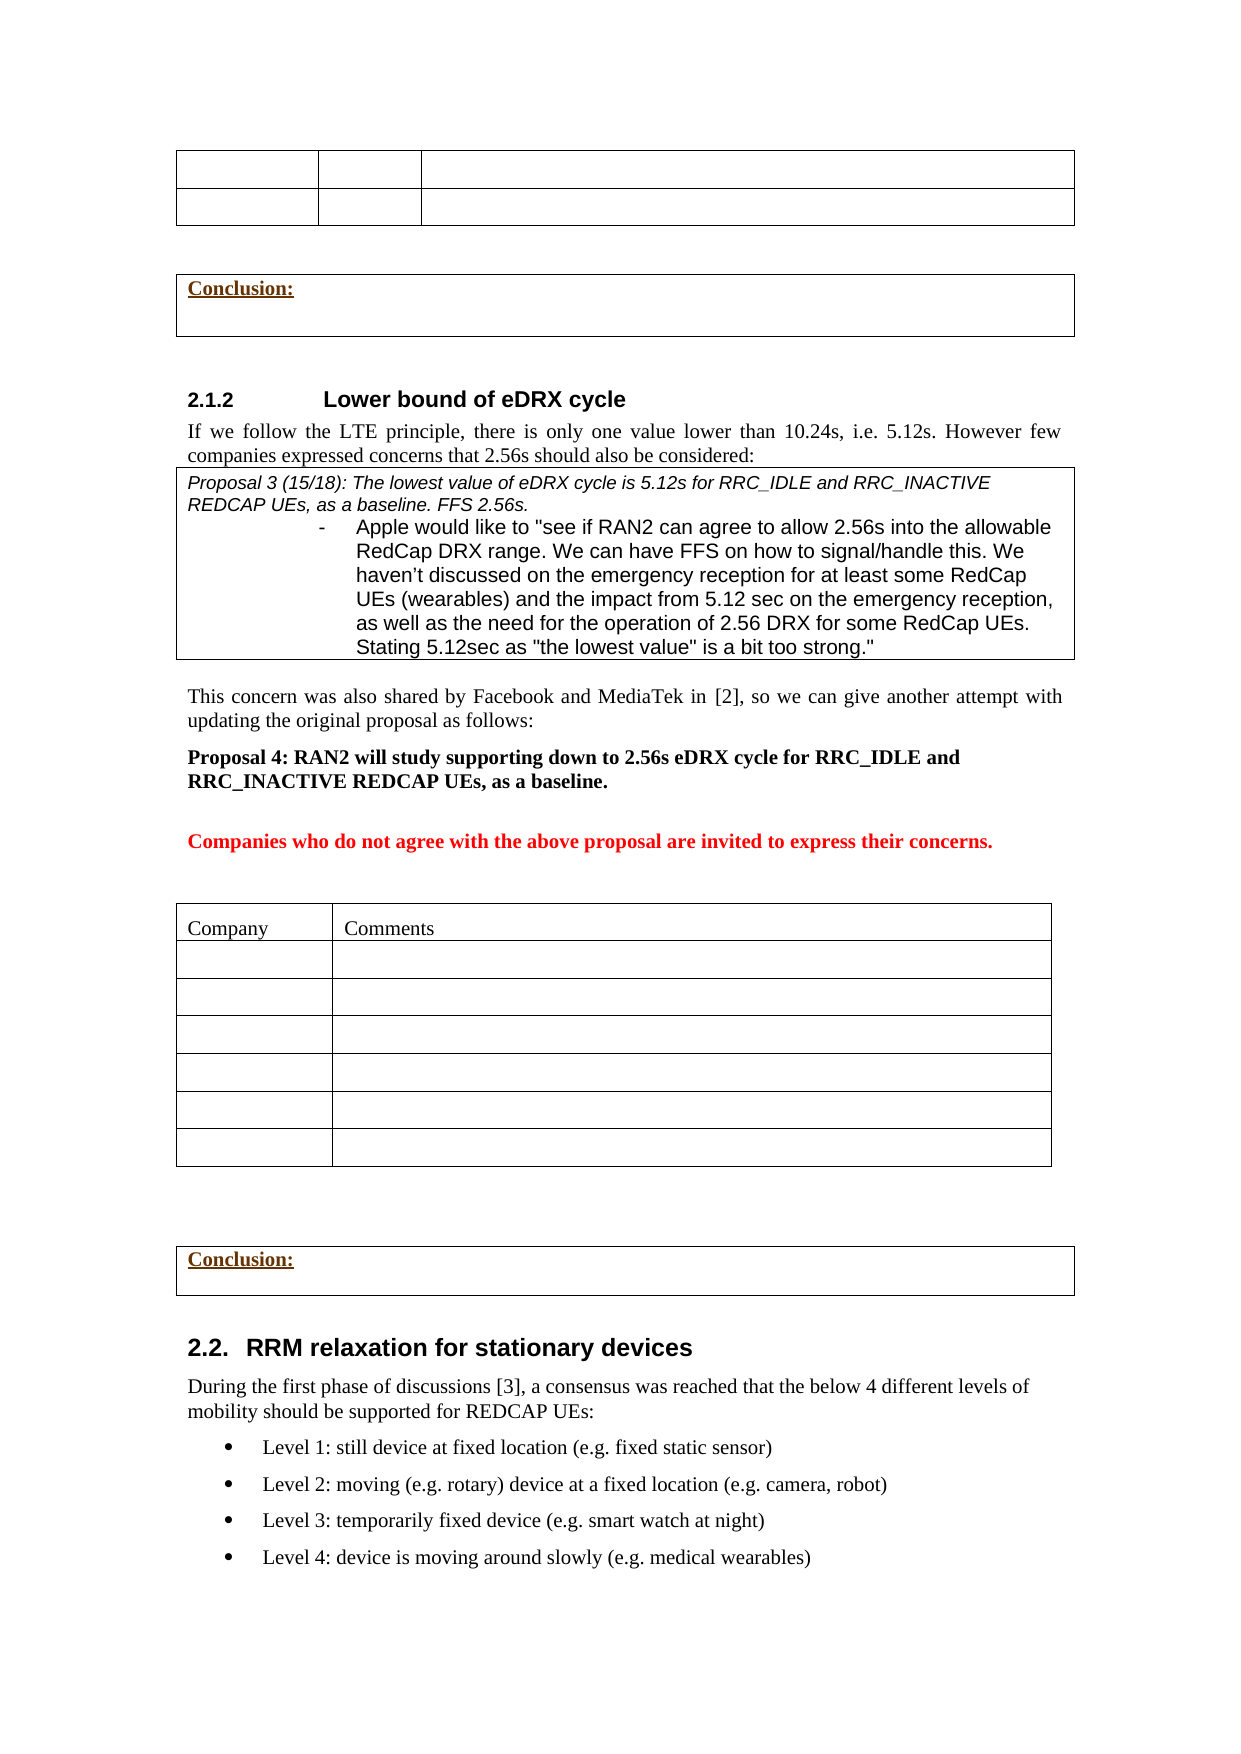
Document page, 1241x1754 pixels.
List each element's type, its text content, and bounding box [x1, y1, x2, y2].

table_header Comments [333, 904, 1051, 940]
table_cell [177, 1054, 332, 1091]
subtitle Lower bound of eDRX cycle [187, 386, 1063, 412]
table_header Proposal 3 (15/18): The lowest value of eDRX cycle is 5.12s for RRC_IDLE and RRC_INACTIVE REDCAP UEs, as a baseline. FFS 2.56s. Apple would like to "see if RAN2 can agree to allow 2.56s into the allowable RedCap DRX range. We can have FFS on how to signal/handle this. We haven’t discussed on the emergency reception for at least some RedCap UEs (wearables) and the impact from 5.12 sec on the emergency reception, as well as the need for the operation of 2.56 DRX for some RedCap UEs. Stating 5.12sec as "the lowest value" is a bit too strong." [177, 468, 1074, 659]
table_cell [177, 189, 318, 225]
text During the first phase of discussions [3], a consensus was reached that the below 4 different levels of mobility should be supported for REDCAP UEs: [187, 1374, 1063, 1423]
table_cell [177, 941, 332, 978]
subtitle RRM relaxation for stationary devices [187, 1333, 1063, 1362]
table_cell [333, 979, 1051, 1015]
table_cell [333, 1129, 1051, 1166]
table_header Conclusion: [177, 275, 1074, 336]
table_cell [333, 1092, 1051, 1128]
table_cell [333, 1016, 1051, 1053]
text If we follow the LTE principle, there is only one value lower than 10.24s, i.e. 5.12s. However few companies expressed concerns that 2.56s should also be considered: [187, 419, 1063, 467]
table_cell [333, 1054, 1051, 1091]
text Companies who do not agree with the above proposal are invited to express their concerns. [187, 829, 1063, 853]
table_header Company [177, 904, 332, 940]
table_cell [422, 189, 1074, 225]
table_cell [177, 1092, 332, 1128]
table_cell [177, 979, 332, 1015]
text Proposal 4: RAN2 will study supporting down to 2.56s eDRX cycle for RRC_IDLE and RRC_INACTIVE REDCAP UEs, as a baseline. [187, 745, 1063, 793]
list Level 2: moving (e.g. rotary) device at a fixed location (e.g. camera, robot) [225, 1472, 1063, 1496]
table_cell [177, 1129, 332, 1166]
list Level 3: temporarily fixed device (e.g. smart watch at night) [225, 1508, 1063, 1532]
list Level 4: device is moving around slowly (e.g. medical wearables) [225, 1545, 1063, 1569]
table_cell [177, 1016, 332, 1053]
table_header Conclusion: [177, 1247, 1074, 1295]
table_cell [319, 189, 421, 225]
list Level 1: still device at fixed location (e.g. fixed static sensor) [225, 1435, 1063, 1459]
table_cell [333, 941, 1051, 978]
text This concern was also shared by Facebook and MediaTek in [2], so we can give another attempt with updating the original proposal as follows: [187, 684, 1063, 732]
table_cell [177, 151, 318, 188]
table_cell [422, 151, 1074, 188]
table_cell [319, 151, 421, 188]
